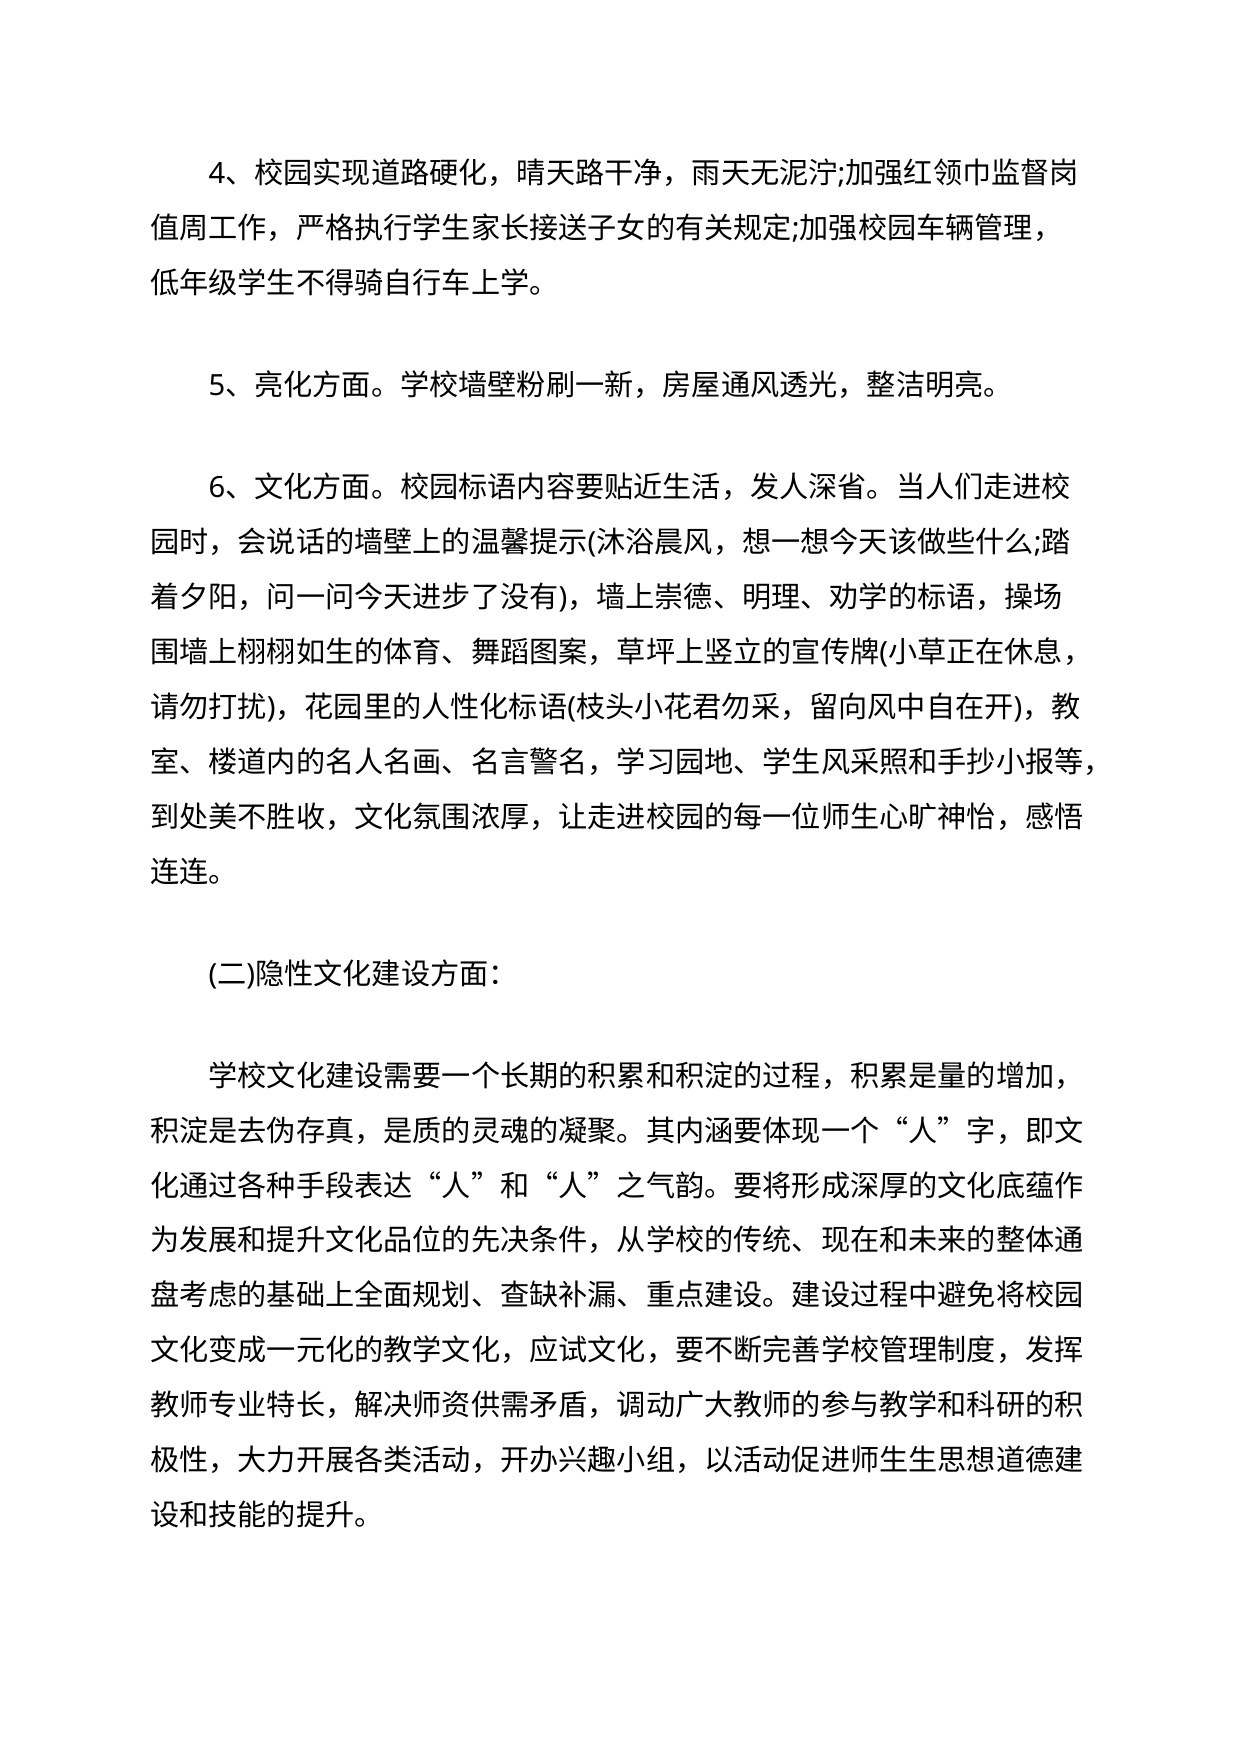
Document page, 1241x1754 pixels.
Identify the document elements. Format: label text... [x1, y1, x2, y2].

text (二)隐性文化建设方面： [150, 950, 1090, 993]
text 4、校园实现道路硬化，晴天路干净，雨天无泥泞;加强红领巾监督岗值周工作，严格执行学生家长接送子女的有关规定;加强校园车辆管理，低年级学生不得骑自行车上学。 [150, 150, 1090, 302]
text 5、亮化方面。学校墙壁粉刷一新，房屋通风透光，整洁明亮。 [150, 362, 1090, 404]
text 6、文化方面。校园标语内容要贴近生活，发人深省。当人们走进校园时，会说话的墙壁上的温馨提示(沐浴晨风，想一想今天该做些什么;踏着夕阳，问一问今天进步了没有)，墙上崇德、明理、劝学的标语，操场围墙上栩栩如生的体育、舞蹈图案，草坪上竖立的宣传牌(小草正在休息，请勿打扰)，花园里的人性化标语(枝头小花君勿采，留向风中自在开)，教室、楼道内的名人名画、名言警名，学习园地、学生风采照和手抄小报等，到处美不胜收，文化氛围浓厚，让走进校园的每一位师生心旷神怡，感悟连连。 [150, 464, 1090, 891]
text 学校文化建设需要一个长期的积累和积淀的过程，积累是量的增加，积淀是去伪存真，是质的灵魂的凝聚。其内涵要体现一个“人”字，即文化通过各种手段表达“人”和“人”之气韵。要将形成深厚的文化底蕴作为发展和提升文化品位的先决条件，从学校的传统、现在和未来的整体通盘考虑的基础上全面规划、查缺补漏、重点建设。建设过程中避免将校园文化变成一元化的教学文化，应试文化，要不断完善学校管理制度，发挥教师专业特长，解决师资供需矛盾，调动广大教师的参与教学和科研的积极性，大力开展各类活动，开办兴趣小组，以活动促进师生生思想道德建设和技能的提升。 [150, 1052, 1090, 1534]
